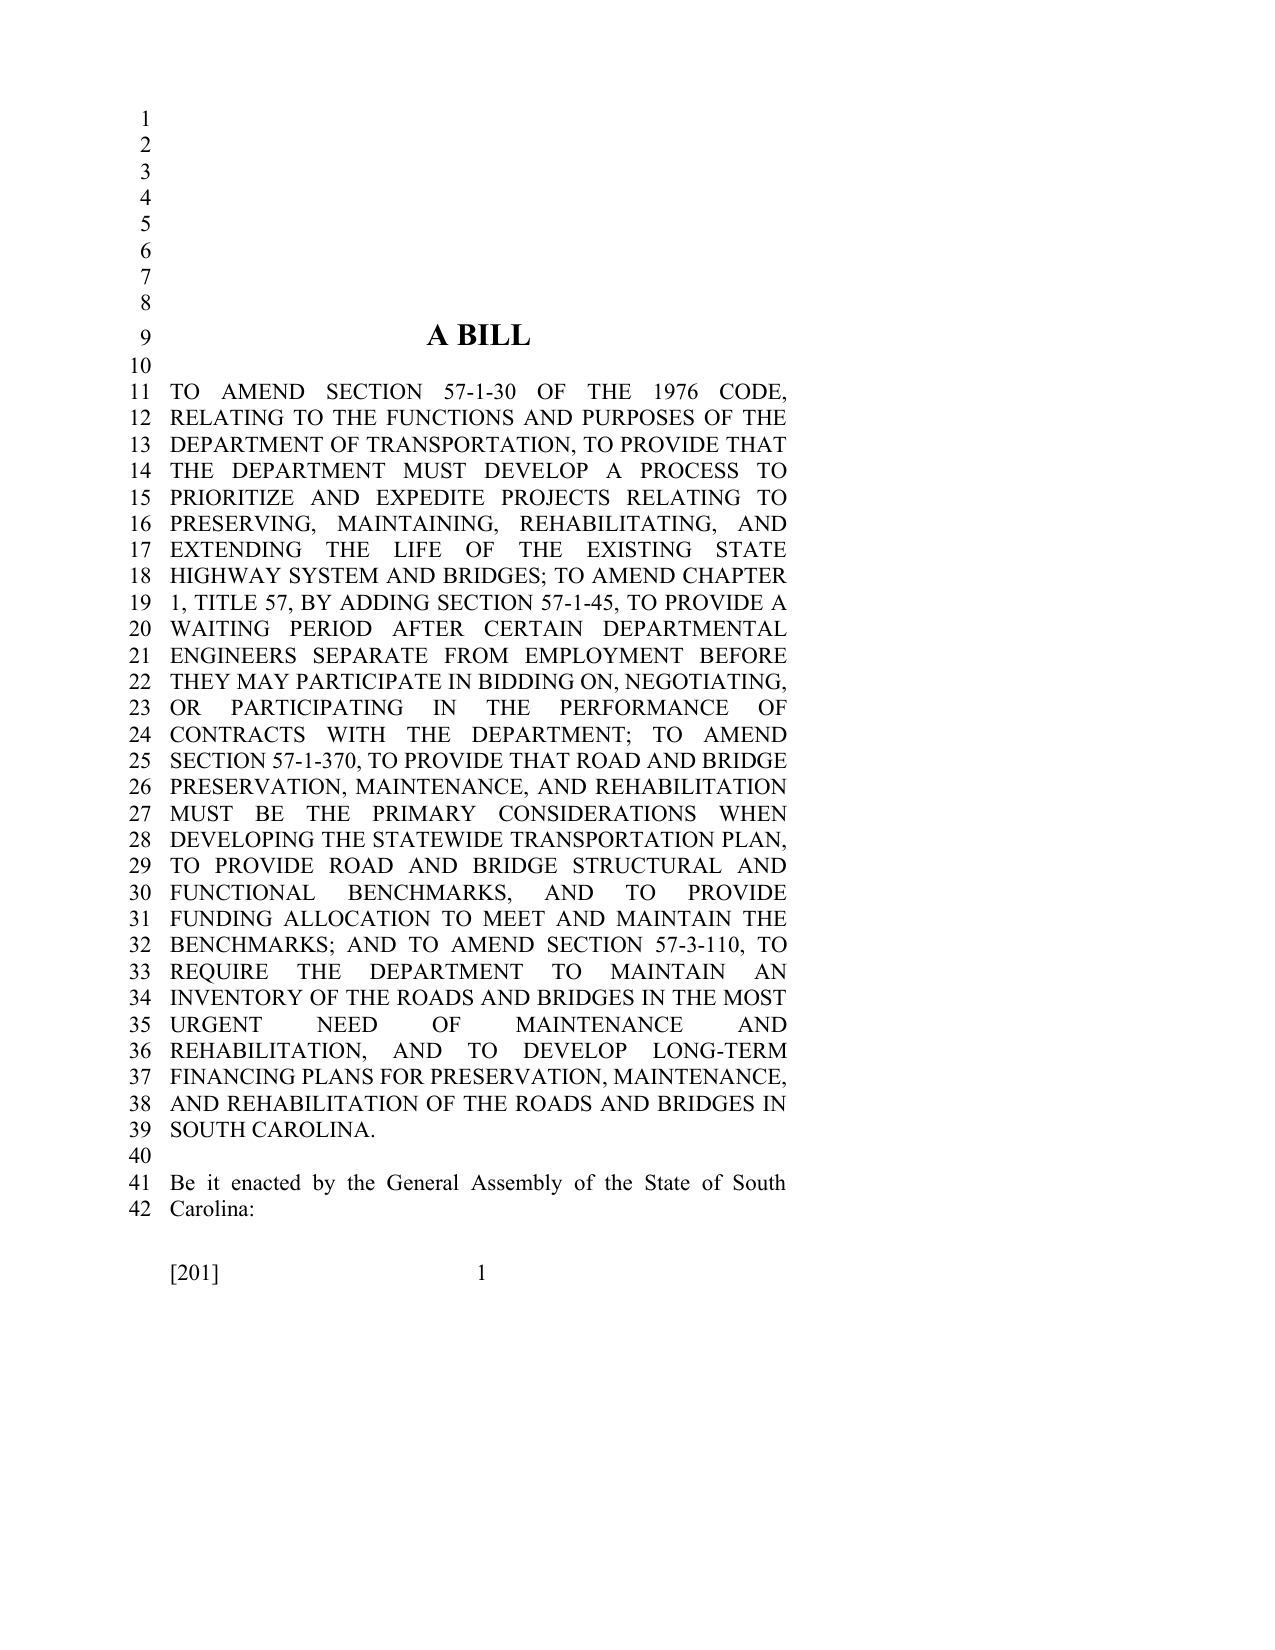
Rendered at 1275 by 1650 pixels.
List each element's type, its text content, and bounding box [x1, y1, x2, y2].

text TO AMEND SECTION 57-1-30 OF THE 1976 CODE, RELATING TO THE FUNCTIONS AND PURPOSES OF THE DEPARTMENT OF TRANSPORTATION, TO PROVIDE THAT THE DEPARTMENT MUST DEVELOP A PROCESS TO PRIORITIZE AND EXPEDITE PROJECTS RELATING TO PRESERVING, MAINTAINING, REHABILITATING, AND EXTENDING THE LIFE OF THE EXISTING STATE HIGHWAY SYSTEM AND BRIDGES; TO AMEND CHAPTER 1, TITLE 57, BY ADDING SECTION 57-1-45, TO PROVIDE A WAITING PERIOD AFTER CERTAIN DEPARTMENTAL ENGINEERS SEPARATE FROM EMPLOYMENT BEFORE THEY MAY PARTICIPATE IN BIDDING ON, NEGOTIATING, OR PARTICIPATING IN THE PERFORMANCE OF CONTRACTS WITH THE DEPARTMENT; TO AMEND SECTION 57-1-370, TO PROVIDE THAT ROAD AND BRIDGE PRESERVATION, MAINTENANCE, AND REHABILITATION MUST BE THE PRIMARY CONSIDERATIONS WHEN DEVELOPING THE STATEWIDE TRANSPORTATION PLAN, TO PROVIDE ROAD AND BRIDGE STRUCTURAL AND FUNCTIONAL BENCHMARKS, AND TO PROVIDE FUNDING ALLOCATION TO MEET AND MAINTAIN THE BENCHMARKS; AND TO AMEND SECTION 57-3-110, TO REQUIRE THE DEPARTMENT TO MAINTAIN AN INVENTORY OF THE ROADS AND BRIDGES IN THE MOST URGENT NEED OF MAINTENANCE AND REHABILITATION, AND TO DEVELOP LONG-TERM FINANCING PLANS FOR PRESERVATION, MAINTENANCE, AND REHABILITATION OF THE ROADS AND BRIDGES IN SOUTH CAROLINA. [169, 378, 787, 1142]
text A BILL [169, 316, 787, 352]
text Be it enacted by the General Assembly of the State of South Carolina: [169, 1169, 787, 1221]
